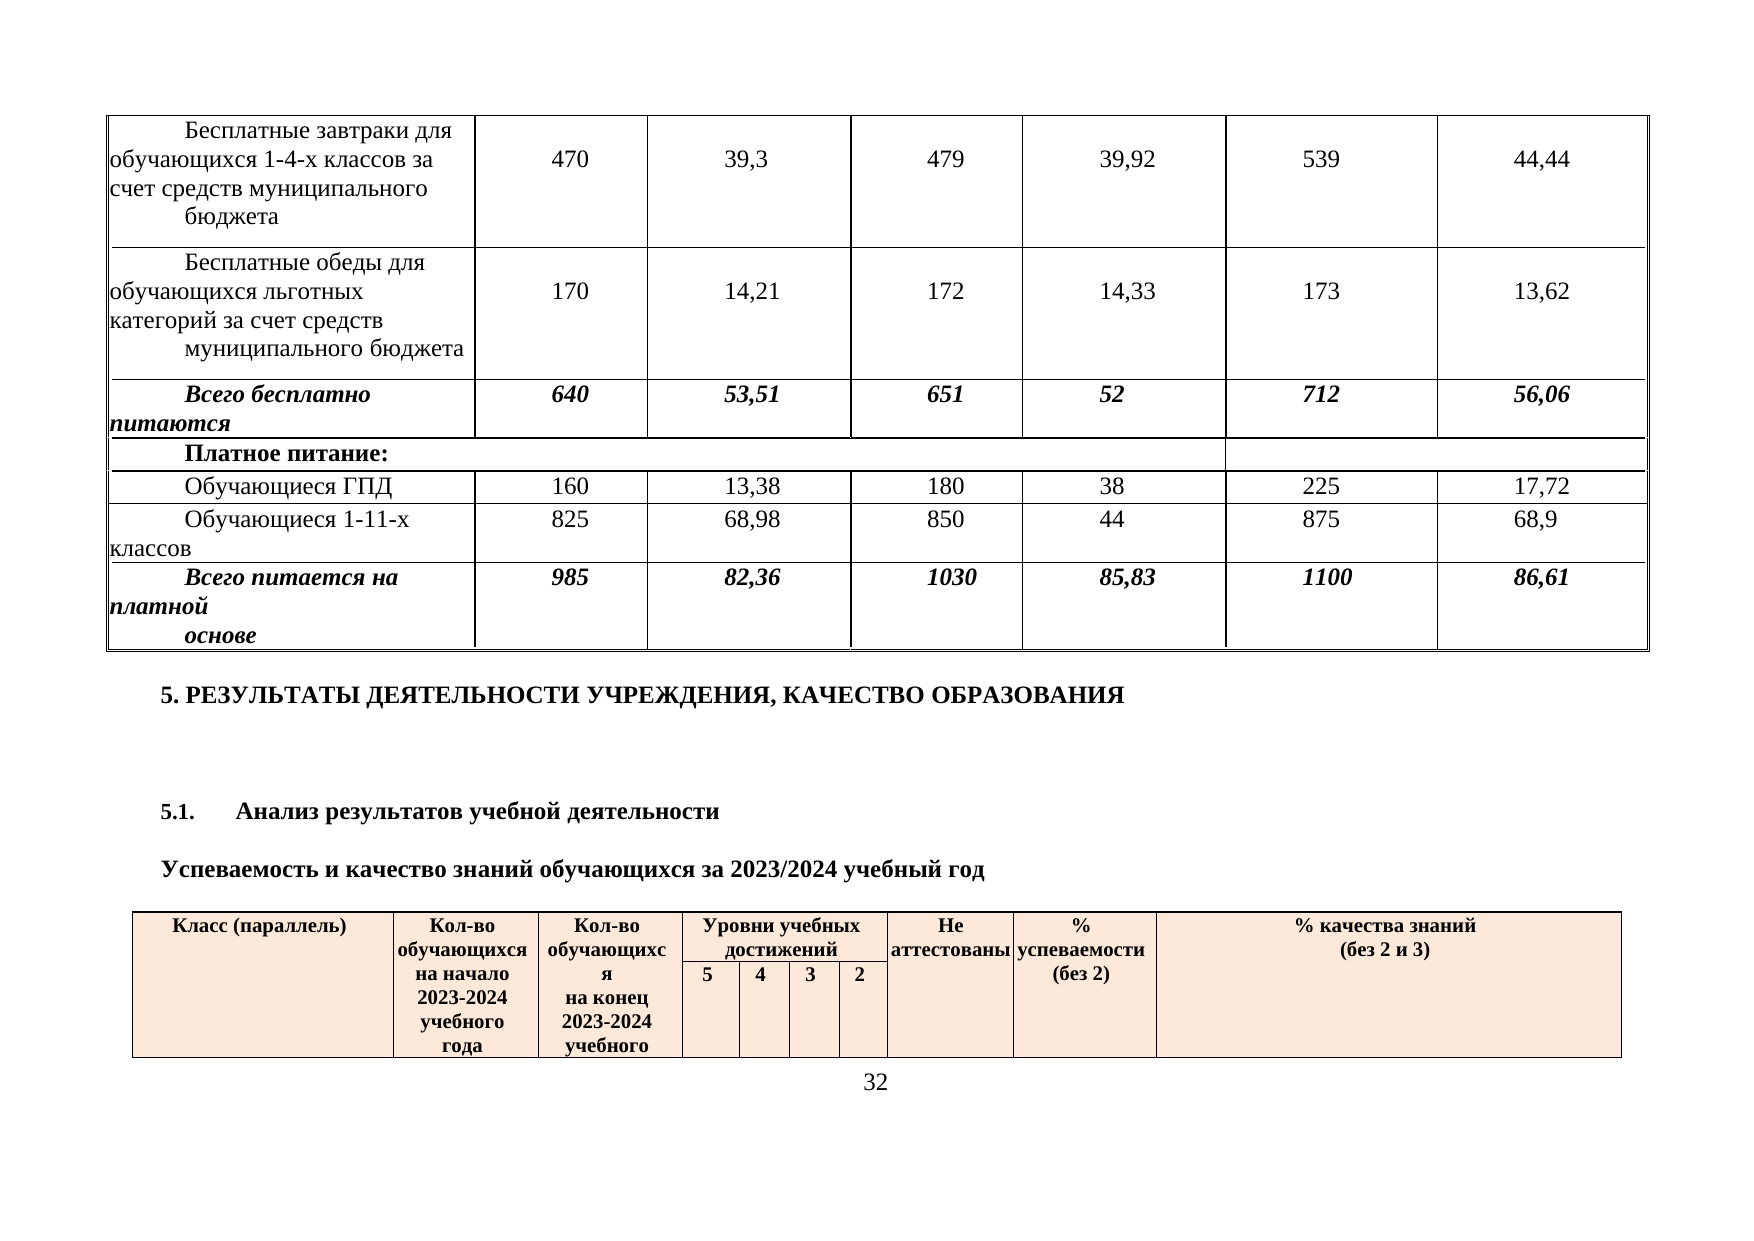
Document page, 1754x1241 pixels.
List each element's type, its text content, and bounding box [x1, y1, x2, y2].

table_cell 52 [1023, 380, 1225, 437]
table_cell 85,83 [1023, 563, 1226, 649]
table_header % успеваемости (без 2) [1014, 913, 1156, 1057]
text 5. РЕЗУЛЬТАТЫ ДЕЯТЕЛЬНОСТИ УЧРЕЖДЕНИЯ, КАЧЕСТВО ОБРАЗОВАНИЯ [85, 681, 1668, 709]
table_cell 68,9 [1438, 504, 1647, 562]
table_cell 38 [1023, 472, 1225, 503]
subtitle Анализ результатов учебной деятельности [85, 796, 1668, 825]
table_cell 17,72 [1438, 470, 1647, 503]
table_cell Платное питание: [109, 437, 1225, 470]
table_cell 640 [476, 380, 647, 437]
table_cell 825 [476, 504, 647, 562]
table_cell 13,62 [1438, 247, 1647, 379]
table_cell 39,3 [648, 116, 850, 247]
table_header Кол-во обучающихся на конец 2023-2024 учебного года [539, 913, 682, 1057]
table_cell 4 [740, 962, 789, 1057]
table_cell 470 [476, 116, 647, 247]
table_cell Бесплатные завтраки для обучающихся 1-4-х классов за счет средств муниципального бюджета [109, 116, 474, 247]
table_cell 1030 [850, 563, 1022, 649]
table_cell 44,44 [1438, 116, 1647, 247]
table_cell 2 [840, 962, 887, 1057]
table_cell Всего бесплатно питаются [109, 379, 474, 437]
table_cell 14,33 [1023, 248, 1225, 379]
table_cell 82,36 [648, 563, 850, 649]
table_cell 173 [1227, 248, 1437, 379]
table_cell 13,38 [648, 472, 850, 503]
table_cell Всего питается на платной основе [109, 562, 475, 649]
table_header Кол-во обучающихся на начало 2023-2024 учебного года [394, 913, 538, 1057]
table_header Уровни учебных достижений [683, 913, 887, 961]
table_cell 39,92 [1023, 116, 1225, 247]
table_cell 479 [852, 116, 1022, 247]
table_cell 14,21 [648, 248, 850, 379]
table_cell 160 [476, 472, 647, 503]
table_cell 172 [852, 248, 1022, 379]
table_cell 5 [683, 962, 739, 1057]
table_cell Обучающиеся 1-11-х классов [109, 504, 474, 562]
table_cell 539 [1227, 116, 1437, 247]
table_cell 180 [852, 472, 1022, 503]
table_cell 875 [1227, 504, 1437, 562]
table_header % качества знаний (без 2 и 3) [1157, 913, 1621, 1057]
table_cell 985 [475, 563, 647, 649]
table_cell 712 [1227, 380, 1437, 437]
table_cell 3 [790, 962, 839, 1057]
table_cell 850 [852, 504, 1022, 562]
text Успеваемость и качество знаний обучающихся за 2023/2024 учебный год [85, 854, 1668, 883]
table_cell 225 [1227, 472, 1437, 503]
table_cell 170 [476, 248, 647, 379]
table_cell Обучающиеся ГПД [109, 470, 474, 503]
table_cell [1226, 437, 1647, 470]
table_header Не аттестованы [888, 913, 1013, 1057]
table_cell 53,51 [648, 380, 850, 437]
table_header Класс (параллель) [133, 913, 393, 1057]
table_cell 44 [1023, 504, 1225, 562]
table_cell 56,06 [1438, 379, 1647, 437]
table_cell Бесплатные обеды для обучающихся льготных категорий за счет средств муниципального бюджета [109, 247, 474, 379]
table_cell 86,61 [1438, 562, 1647, 649]
table_cell 651 [852, 380, 1022, 437]
table_cell 68,98 [648, 504, 850, 562]
table_cell 1100 [1226, 563, 1437, 649]
